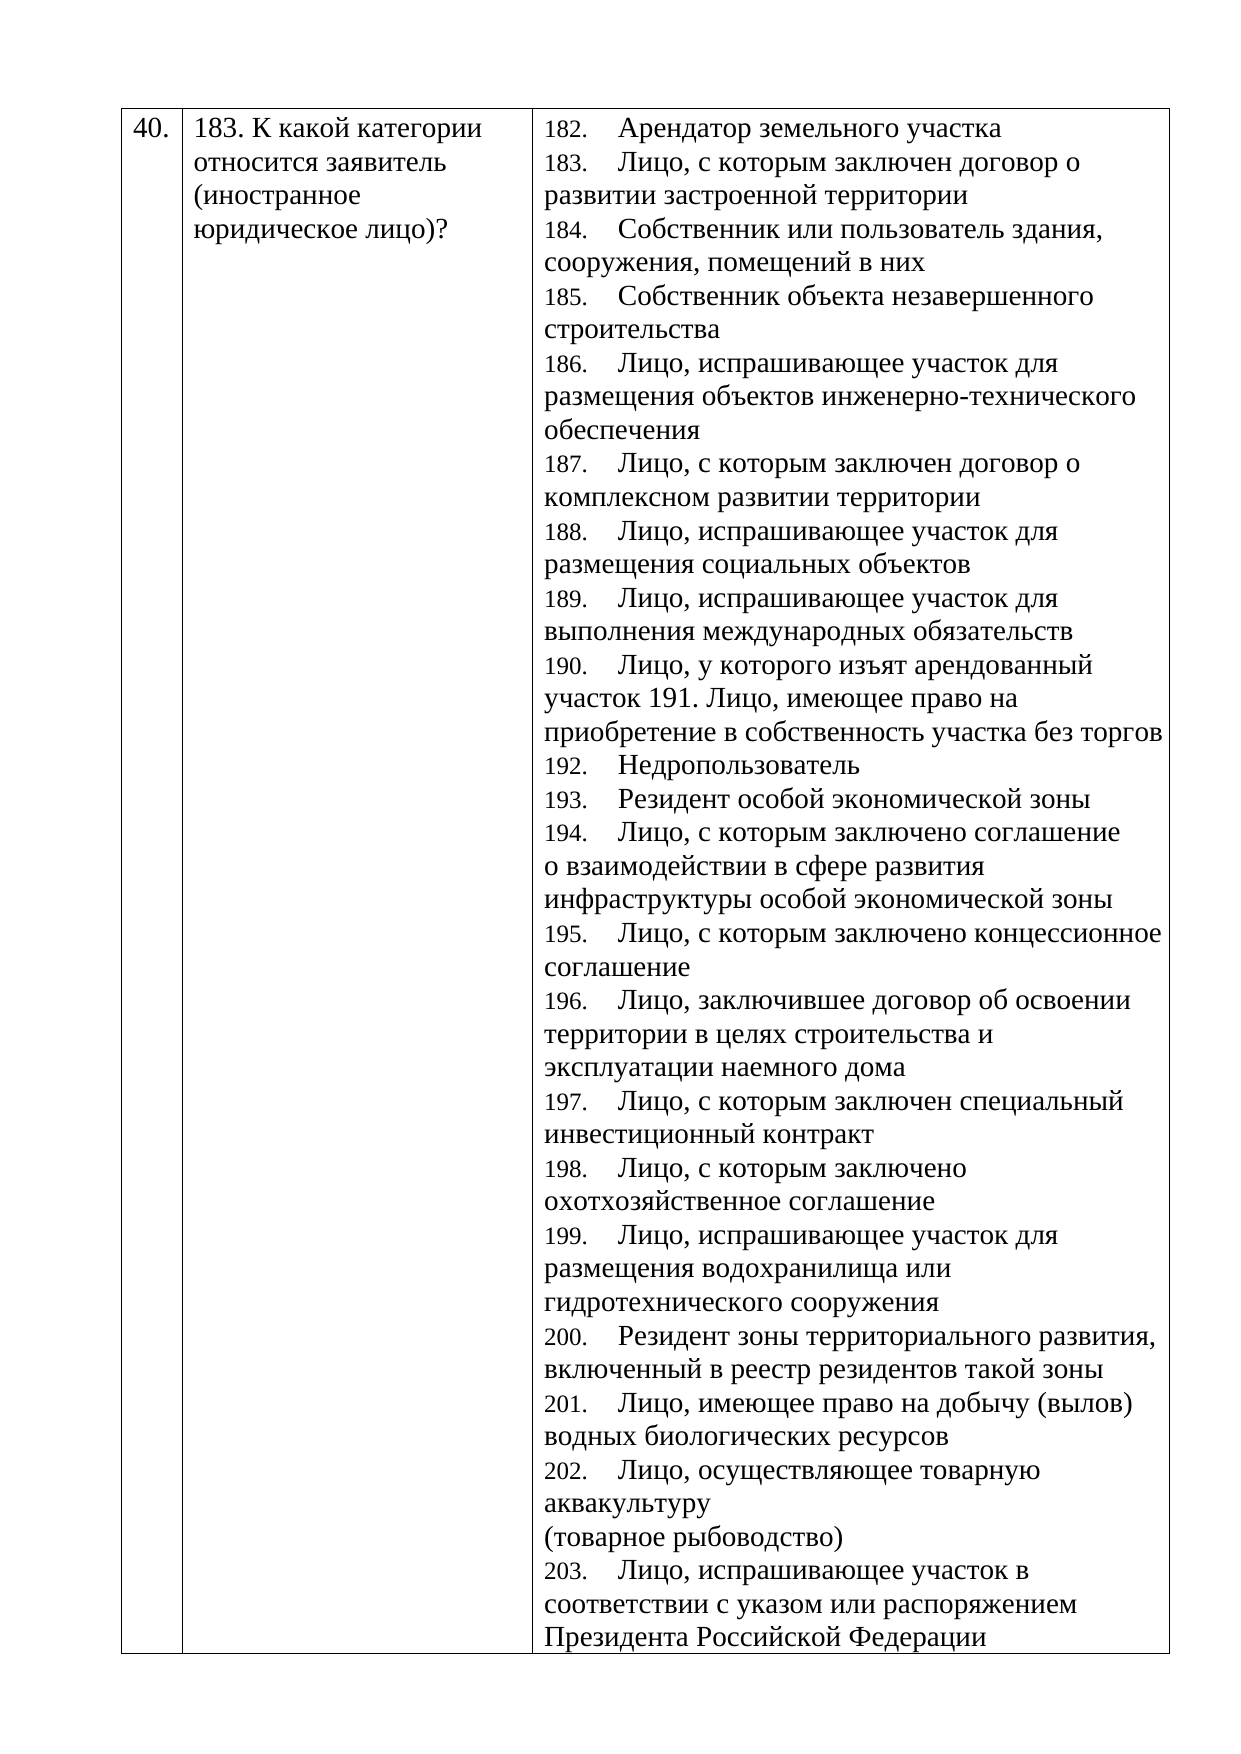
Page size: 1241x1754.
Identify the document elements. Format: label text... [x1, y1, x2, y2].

table_cell Арендатор земельного участка Лицо, с которым заключен договор о развитии застроенной территории Собственник или пользователь здания, сооружения, помещений в них Собственник объекта незавершенного строительства Лицо, испрашивающее участок для размещения объектов инженерно-технического обеспечения Лицо, с которым заключен договор о комплексном развитии территории Лицо, испрашивающее участок для размещения социальных объектов Лицо, испрашивающее участок для выполнения международных обязательств Лицо, у которого изъят арендованный участок 191. Лицо, имеющее право на приобретение в собственность участка без торгов Недропользователь Резидент особой экономической зоны Лицо, с которым заключено соглашение о взаимодействии в сфере развития инфраструктуры особой экономической зоны Лицо, с которым заключено концессионное соглашение Лицо, заключившее договор об освоении территории в целях строительства и эксплуатации наемного дома Лицо, с которым заключен специальный инвестиционный контракт Лицо, с которым заключено охотхозяйственное соглашение Лицо, испрашивающее участок для размещения водохранилища или гидротехнического сооружения Резидент зоны территориального развития, включенный в реестр резидентов такой зоны Лицо, имеющее право на добычу (вылов) водных биологических ресурсов Лицо, осуществляющее товарную аквакультуру (товарное рыбоводство) Лицо, испрашивающее участок в соответствии с указом или распоряжением Президента Российской Федерации [533, 109, 1169, 1653]
table_cell 40. [122, 109, 182, 1653]
table_cell 183. К какой категории относится заявитель (иностранное юридическое лицо)? [183, 109, 532, 1653]
